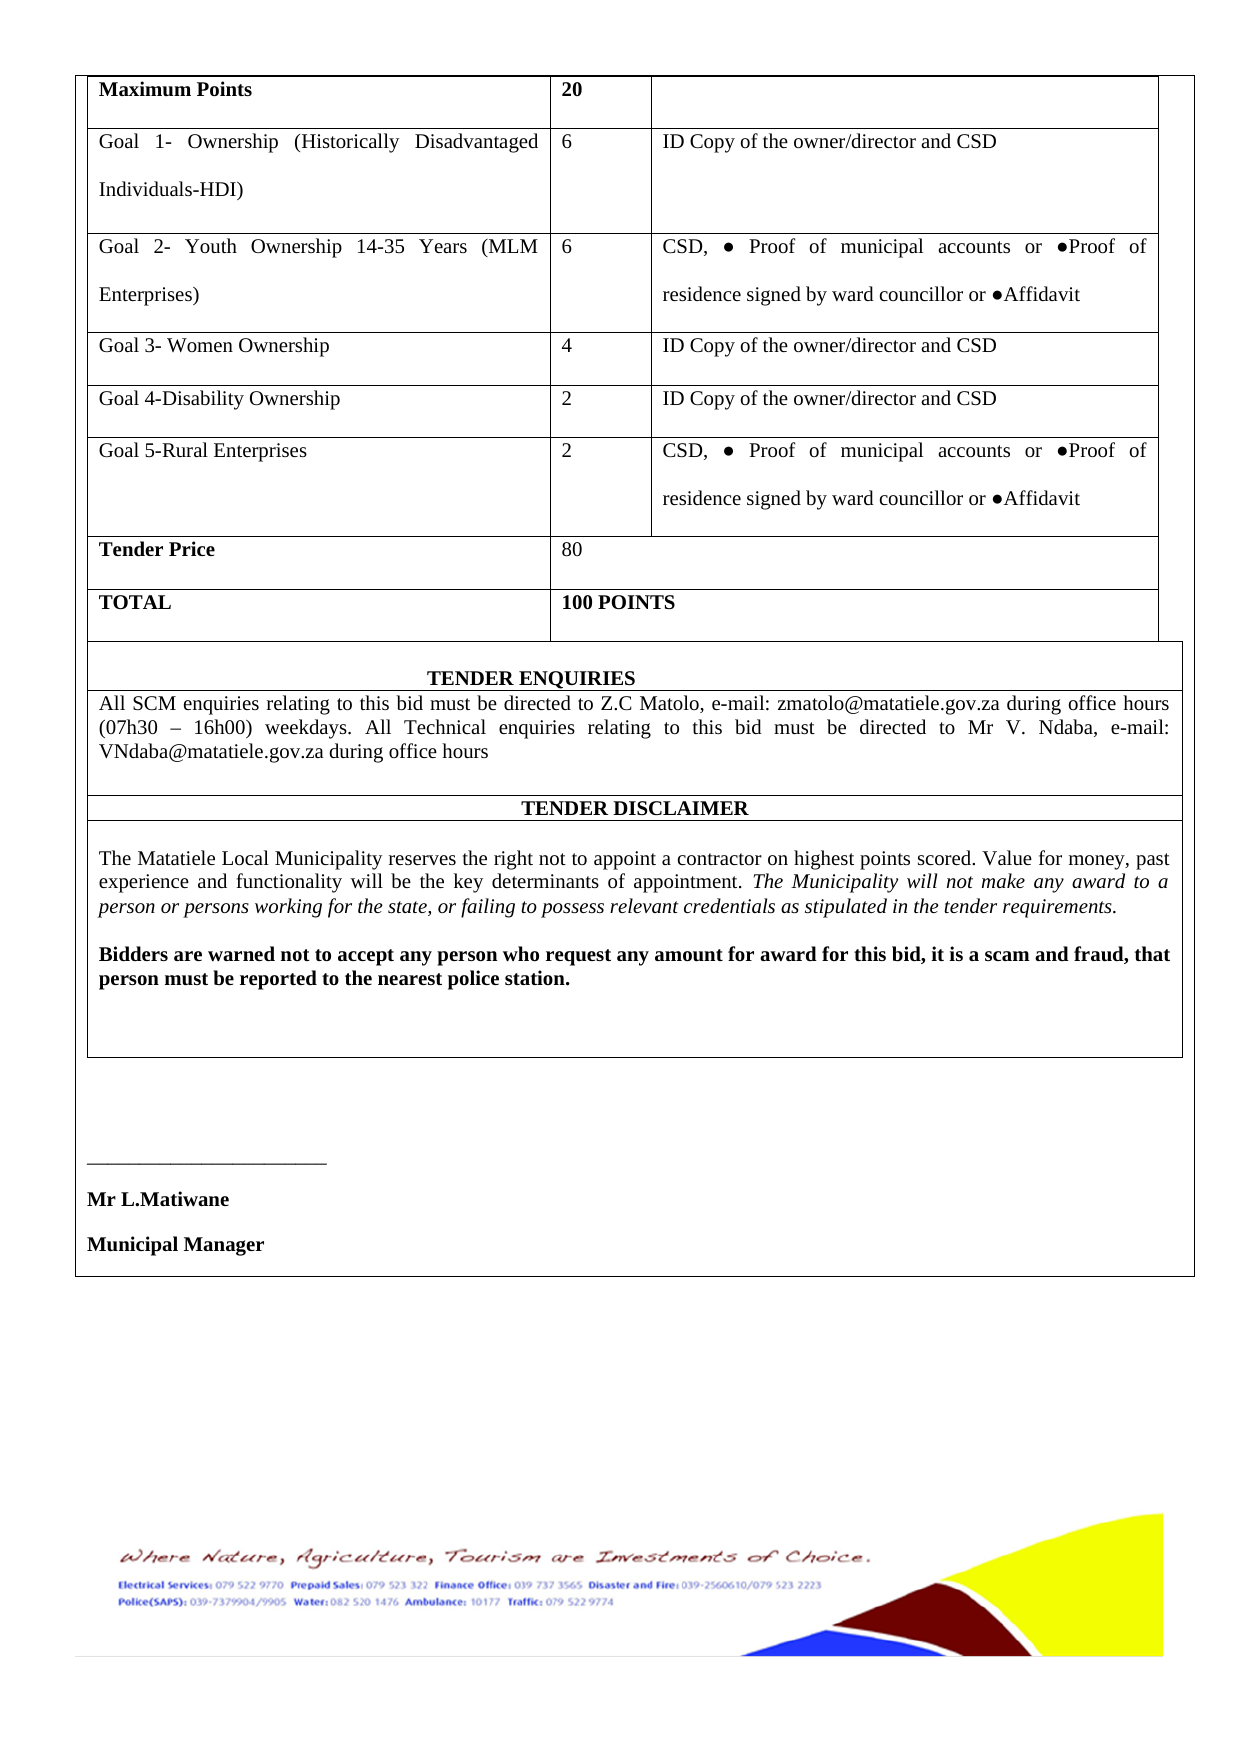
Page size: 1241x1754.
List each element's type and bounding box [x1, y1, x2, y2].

table_cell [76, 76, 1194, 1276]
